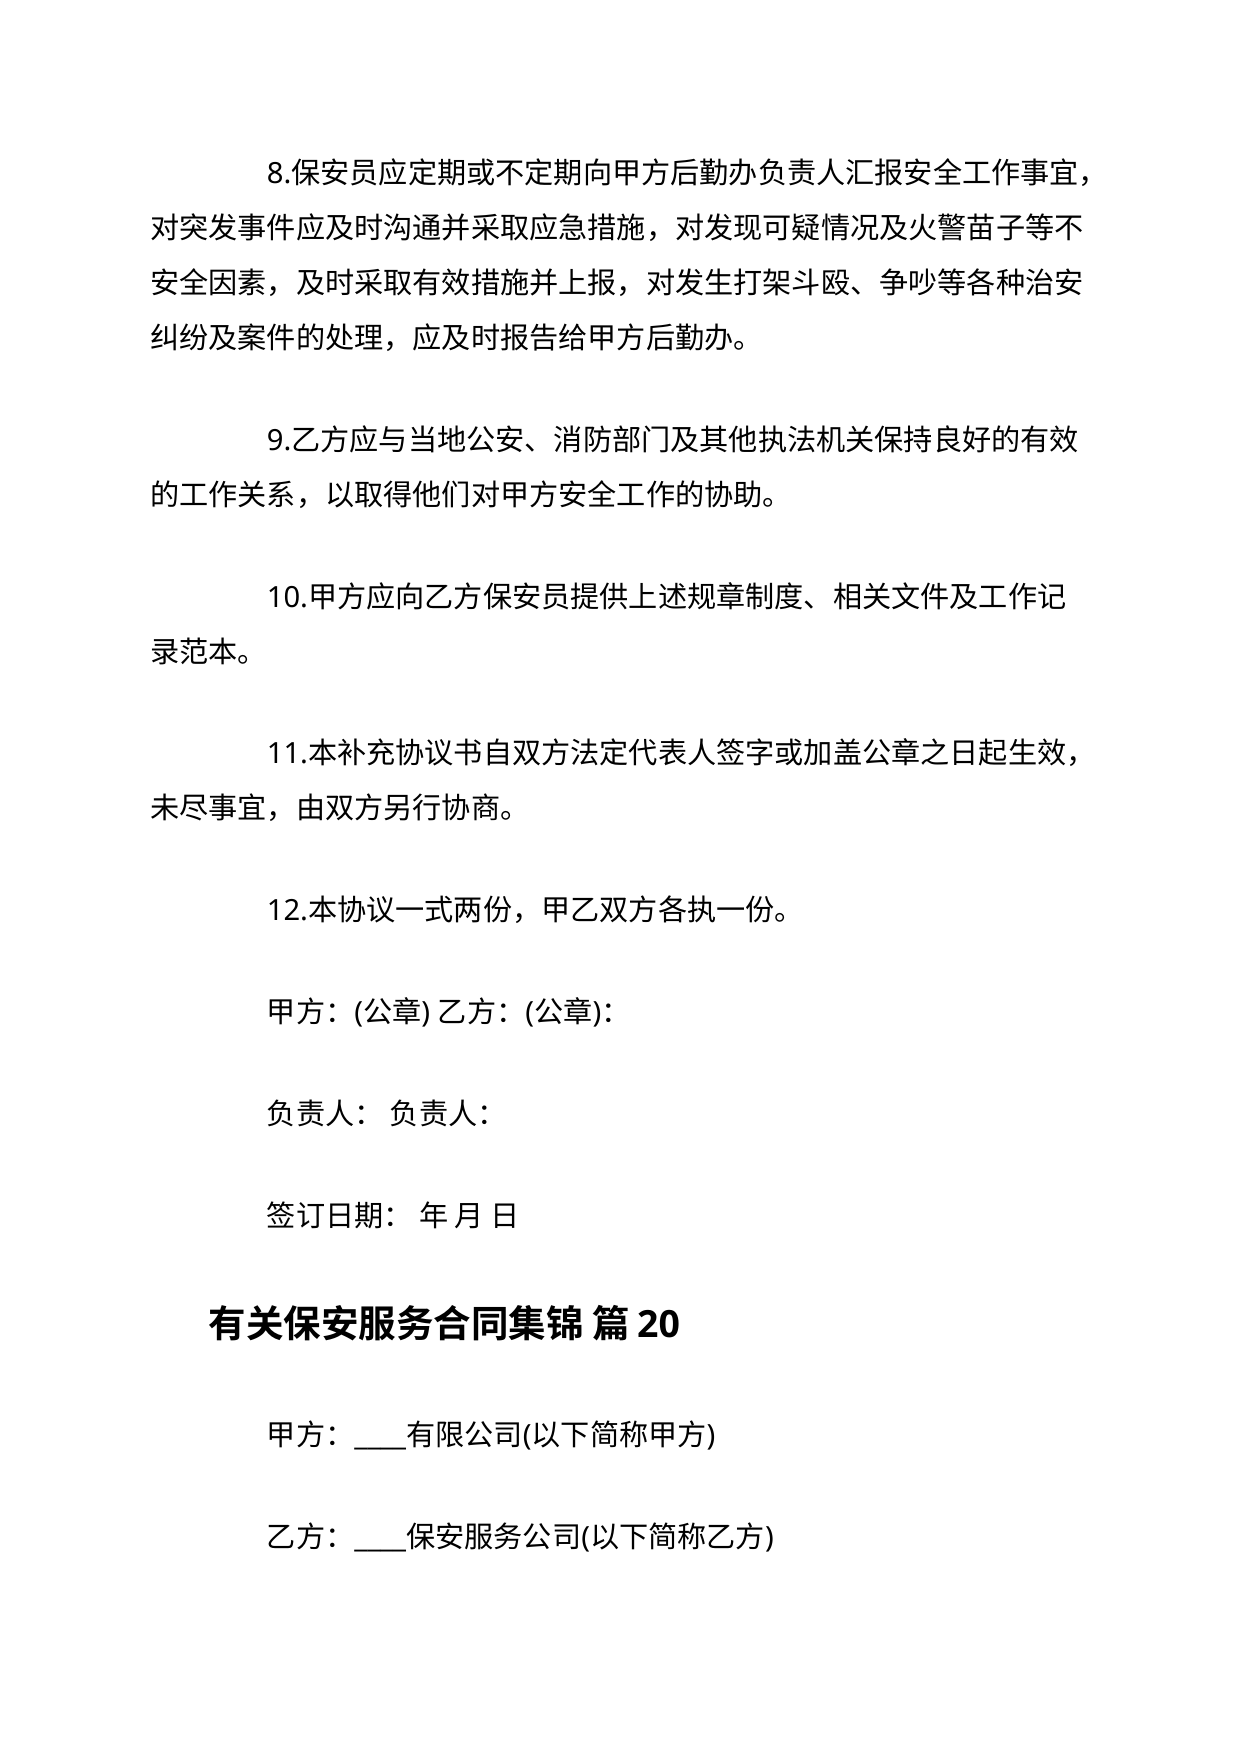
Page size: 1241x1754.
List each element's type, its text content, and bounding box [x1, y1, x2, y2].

text 签订日期： 年 月 日 [150, 1193, 1090, 1235]
text 有关保安服务合同集锦 篇20 [150, 1294, 1090, 1349]
text 10.甲方应向乙方保安员提供上述规章制度、相关文件及工作记录范本。 [150, 573, 1090, 671]
text 12.本协议一式两份，甲乙双方各执一份。 [150, 887, 1090, 929]
text 9.乙方应与当地公安、消防部门及其他执法机关保持良好的有效的工作关系，以取得他们对甲方安全工作的协助。 [150, 417, 1090, 514]
text 甲方：____有限公司(以下简称甲方) [150, 1412, 1090, 1454]
text 甲方：(公章) 乙方：(公章)： [150, 989, 1090, 1031]
text 11.本补充协议书自双方法定代表人签字或加盖公章之日起生效，未尽事宜，由双方另行协商。 [150, 730, 1090, 827]
text 8.保安员应定期或不定期向甲方后勤办负责人汇报安全工作事宜，对突发事件应及时沟通并采取应急措施，对发现可疑情况及火警苗子等不安全因素，及时采取有效措施并上报，对发生打架斗殴、争吵等各种治安纠纷及案件的处理，应及时报告给甲方后勤办。 [150, 150, 1090, 357]
text 负责人： 负责人： [150, 1091, 1090, 1133]
text 乙方：____保安服务公司(以下简称乙方) [150, 1514, 1090, 1556]
